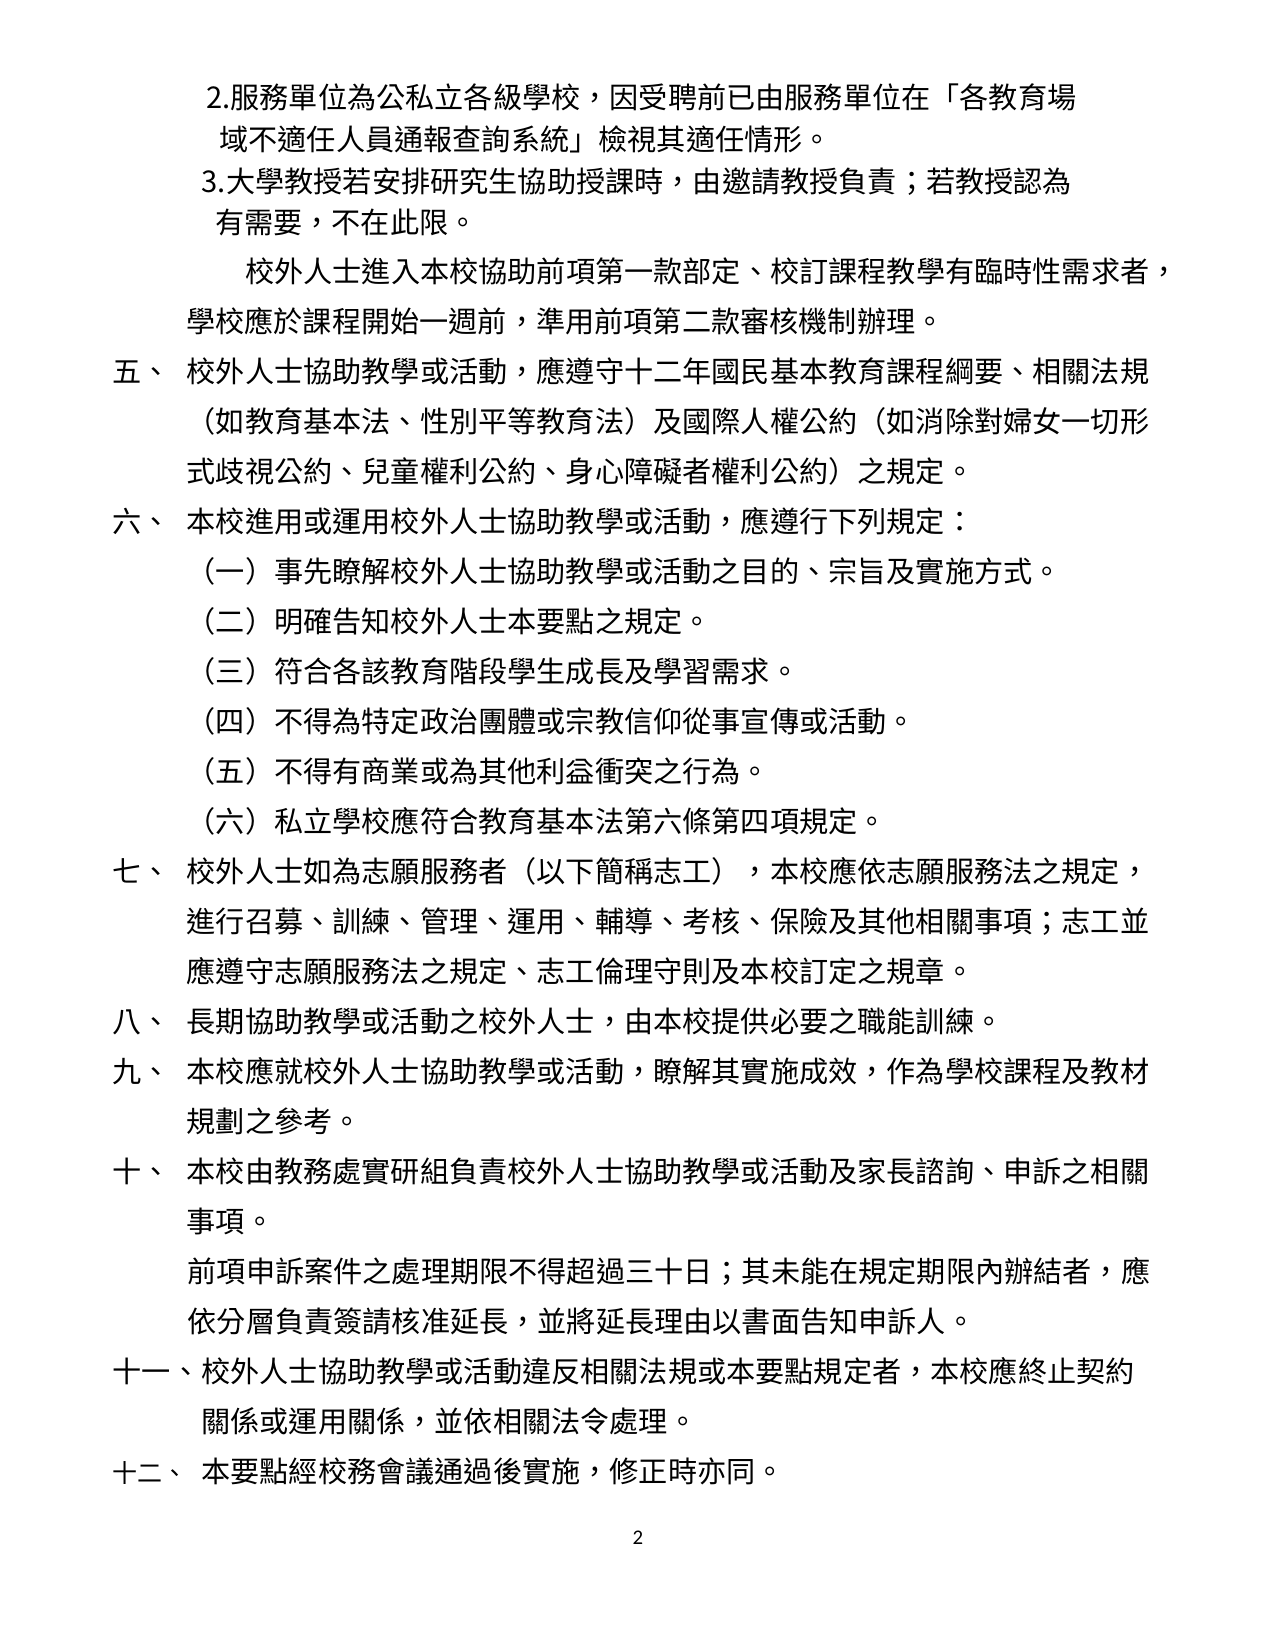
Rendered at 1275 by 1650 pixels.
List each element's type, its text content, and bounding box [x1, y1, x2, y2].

list 域不適任人員通報查詢系統」檢視其適任情形。 [167, 117, 1151, 158]
list 本校進用或運用校外人士協助教學或活動，應遵行下列規定： [112, 492, 1162, 542]
list 校外人士協助教學或活動違反相關法規或本要點規定者，本校應終止契約關係或運用關係，並依相關法令處理。 [112, 1342, 1162, 1442]
list 2.服務單位為公私立各級學校，因受聘前已由服務單位在「各教育場 [167, 75, 1151, 117]
text （三）符合各該教育階段學生成長及學習需求。 [186, 642, 1162, 692]
list 校外人士協助教學或活動，應遵守十二年國民基本教育課程綱要、相關法規（如教育基本法、性別平等教育法）及國際人權公約（如消除對婦女一切形式歧視公約、兒童權利公約、身心障礙者權利公約）之規定。 [112, 342, 1162, 492]
text 校外人士進入本校協助前項第一款部定、校訂課程教學有臨時性需求者，學校應於課程開始一週前，準用前項第二款審核機制辦理。 [186, 242, 1162, 342]
text （五）不得有商業或為其他利益衝突之行為。 [186, 742, 1162, 792]
text （二）明確告知校外人士本要點之規定。 [186, 592, 1162, 642]
list 本要點經校務會議通過後實施，修正時亦同。 [112, 1442, 1162, 1492]
text （六）私立學校應符合教育基本法第六條第四項規定。 [186, 792, 1162, 842]
list 有需要，不在此限。 [162, 201, 1151, 242]
text （四）不得為特定政治團體或宗教信仰從事宣傳或活動。 [186, 692, 1162, 742]
list 3.大學教授若安排研究生協助授課時，由邀請教授負責；若教授認為 [162, 159, 1151, 200]
list 本校由教務處實研組負責校外人士協助教學或活動及家長諮詢、申訴之相關事項。 [112, 1142, 1162, 1242]
text 前項申訴案件之處理期限不得超過三十日；其未能在規定期限內辦結者，應依分層負責簽請核准延長，並將延長理由以書面告知申訴人。 [187, 1242, 1162, 1342]
list 長期協助教學或活動之校外人士，由本校提供必要之職能訓練。 [112, 992, 1162, 1042]
list 本校應就校外人士協助教學或活動，瞭解其實施成效，作為學校課程及教材規劃之參考。 [112, 1042, 1162, 1142]
text （一）事先瞭解校外人士協助教學或活動之目的、宗旨及實施方式。 [186, 542, 1162, 592]
list 校外人士如為志願服務者（以下簡稱志工），本校應依志願服務法之規定，進行召募、訓練、管理、運用、輔導、考核、保險及其他相關事項；志工並應遵守志願服務法之規定、志工倫理守則及本校訂定之規章。 [112, 842, 1162, 992]
